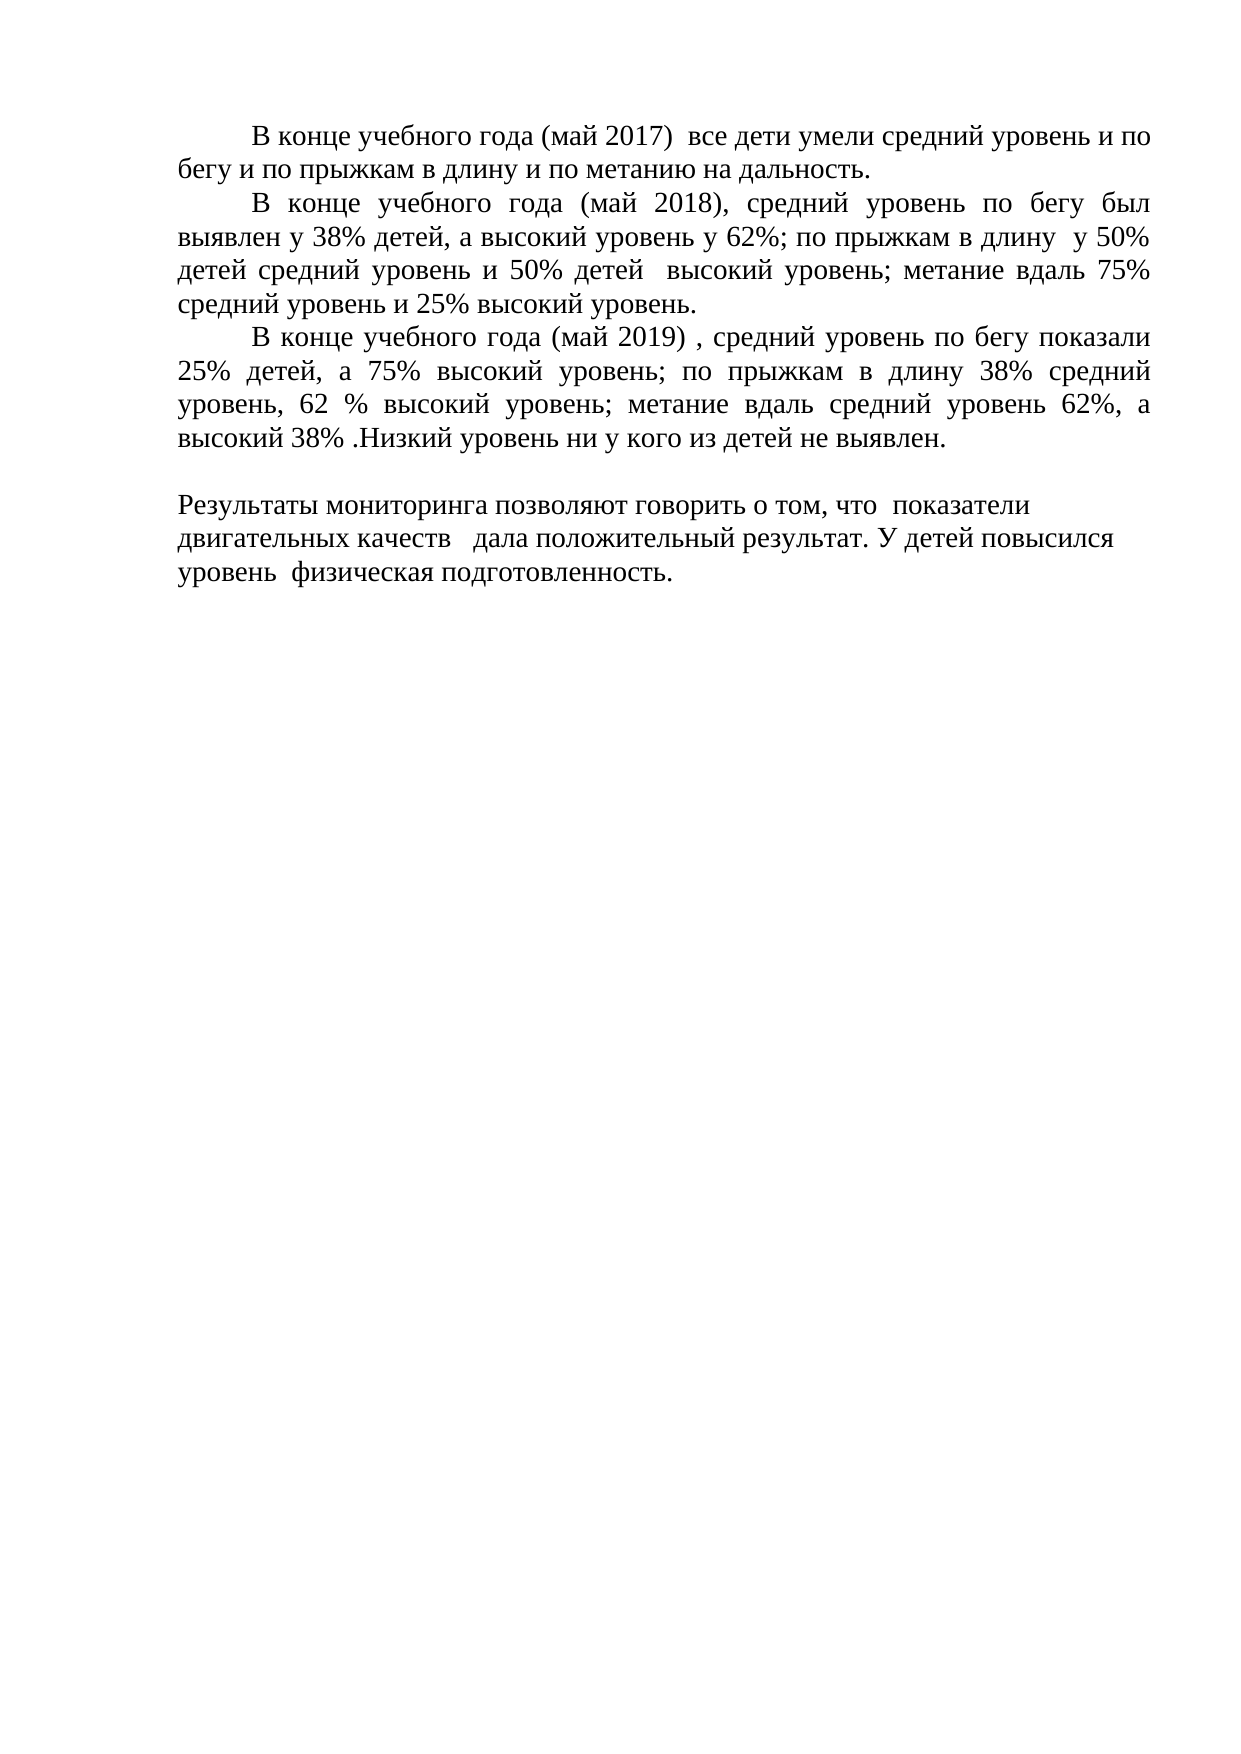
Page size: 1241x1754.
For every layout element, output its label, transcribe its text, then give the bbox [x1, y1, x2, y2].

text В конце учебного года (май 2017) все дети умели средний уровень и по бегу и по прыжкам в длину и по метанию на дальность. [177, 118, 1152, 185]
text Результаты мониторинга позволяют говорить о том, что показатели двигательных качеств дала положительный результат. У детей повысился уровень физическая подготовленность. [177, 487, 1152, 588]
text В конце учебного года (май 2018), средний уровень по бегу был выявлен у 38% детей, а высокий уровень у 62%; по прыжкам в длину у 50% детей средний уровень и 50% детей высокий уровень; метание вдаль 75% средний уровень и 25% высокий уровень. [177, 185, 1152, 319]
text В конце учебного года (май 2019) , средний уровень по бегу показали 25% детей, а 75% высокий уровень; по прыжкам в длину 38% средний уровень, 62 % высокий уровень; метание вдаль средний уровень 62%, а высокий 38% .Низкий уровень ни у кого из детей не выявлен. [177, 319, 1152, 453]
